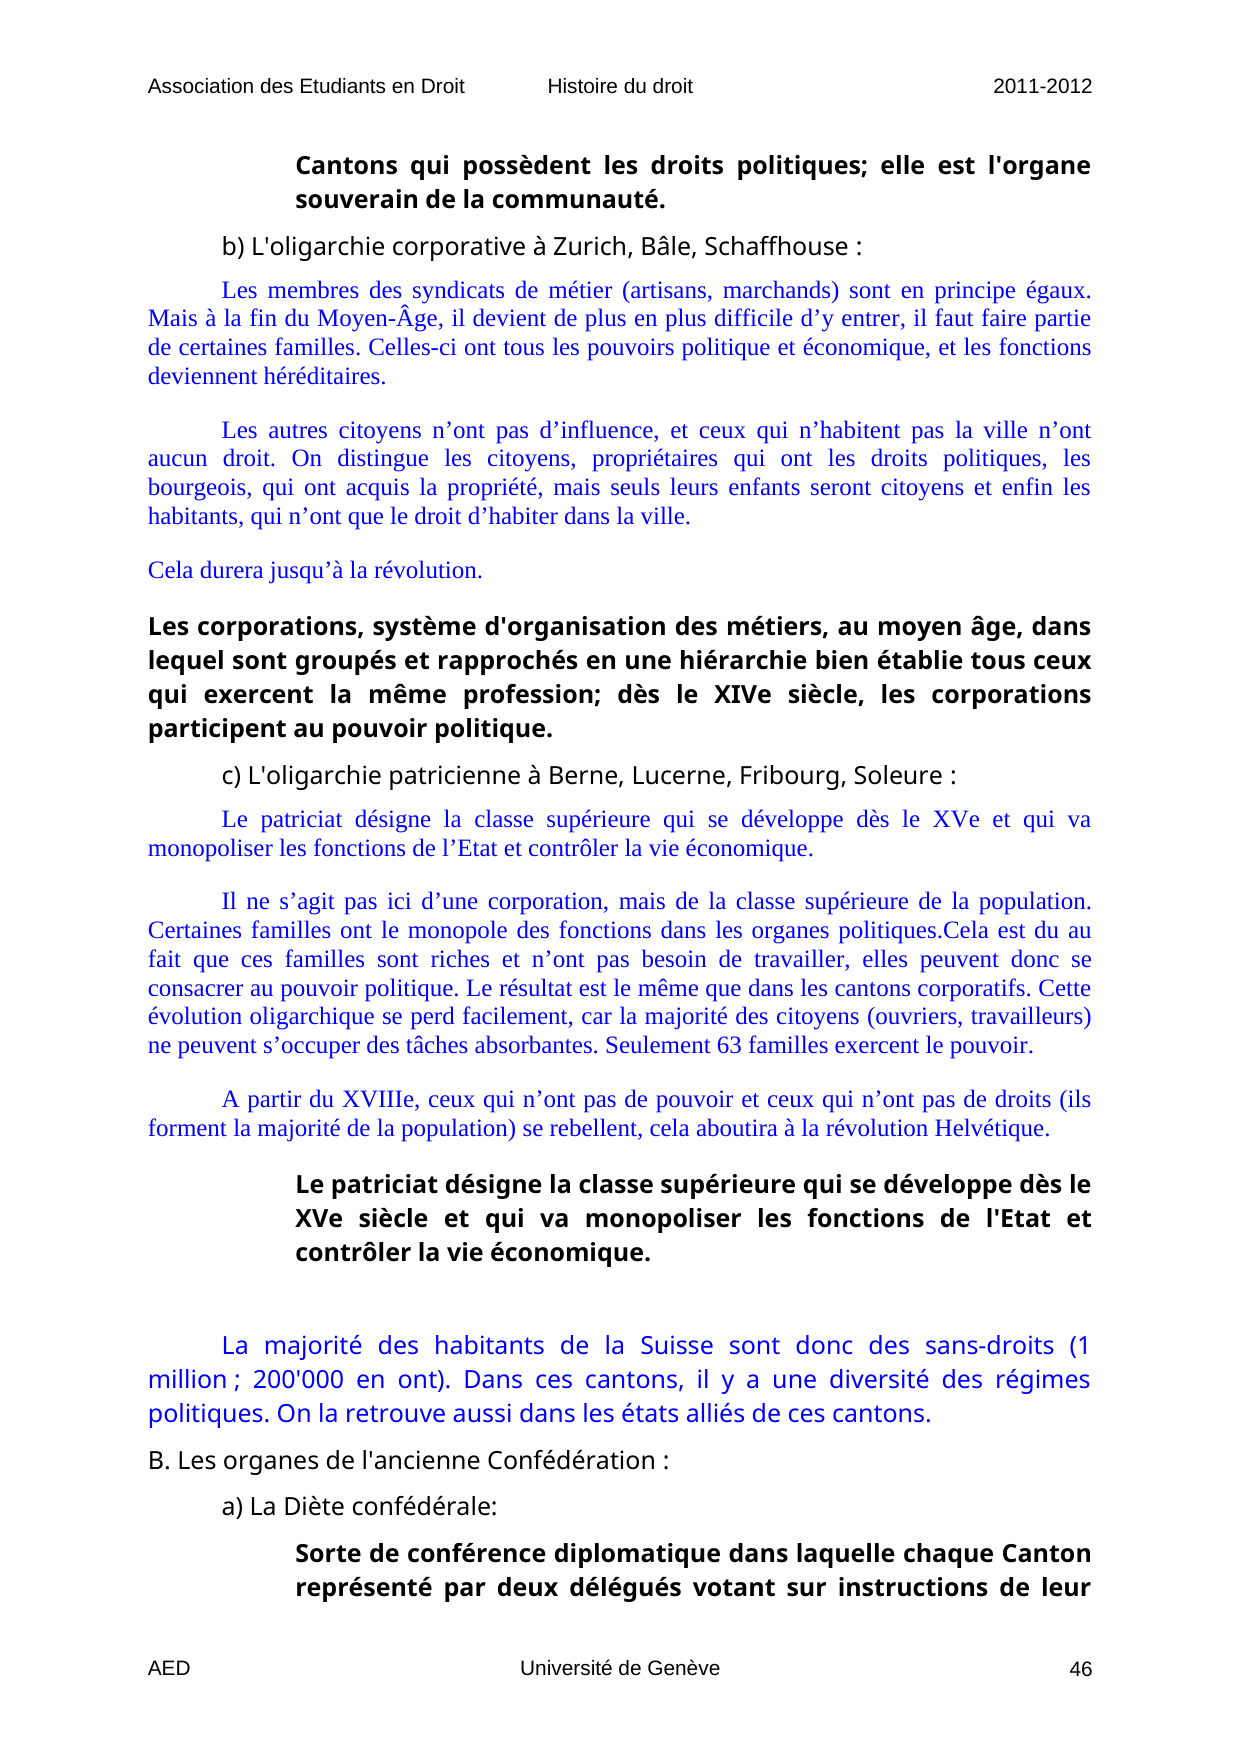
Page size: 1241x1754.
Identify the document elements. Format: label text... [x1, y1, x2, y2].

text Les corporations, système d'organisation des métiers, au moyen âge, dans lequel sont groupés et rapprochés en une hiérarchie bien établie tous ceux qui exercent la même profession; dès le XIVe siècle, les corporations participent au pouvoir politique. [148, 608, 1093, 745]
text a) La Diète confédérale: [148, 1489, 1093, 1523]
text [295, 1535, 1093, 1603]
text Cela durera jusqu’à la révolution. [148, 555, 1093, 583]
text Les autres citoyens n’ont pas d’influence, et ceux qui n’habitent pas la ville n’ont aucun droit. On distingue les citoyens, propriétaires qui ont les droits politiques, les bourgeois, qui ont acquis la propriété, mais seuls leurs enfants seront citoyens et enfin les habitants, qui n’ont que le droit d’habiter dans la ville. [148, 415, 1093, 530]
text Il ne s’agit pas ici d’une corporation, mais de la classe supérieure de la population. Certaines familles ont le monopole des fonctions dans les organes politiques. Cela est du au fait que ces familles sont riches et n’ont pas besoin de travailler, elles peuvent donc se consacrer au pouvoir politique. Le résultat est le même que dans les cantons corporatifs. Cette évolution oligarchique se perd facilement, car la majorité des citoyens (ouvriers, travailleurs) ne peuvent s’occuper des tâches absorbantes. Seulement 63 familles exercent le pouvoir. [148, 886, 1093, 1059]
text c) L'oligarchie patricienne à Berne, Lucerne, Fribourg, Soleure : [148, 757, 1093, 791]
text A partir du XVIIIe, ceux qui n’ont pas de pouvoir et ceux qui n’ont pas de droits (ils forment la majorité de la population) se rebellent, cela aboutira à la révolution Helvétique. [148, 1084, 1093, 1141]
text B. Les organes de l'ancienne Confédération : [148, 1442, 1093, 1476]
text La majorité des habitants de la Suisse sont donc des sans-droits (1 million ; 200'000 en ont). Dans ces cantons, il y a une diversité des régimes politiques. On la retrouve aussi dans les états alliés de ces cantons. [148, 1328, 1093, 1430]
text Le patriciat désigne la classe supérieure qui se développe dès le XVe et qui va monopoliser les fonctions de l’Etat et contrôler la vie économique. [148, 804, 1093, 861]
text b) L'oligarchie corporative à Zurich, Bâle, Schaffhouse : [148, 228, 1093, 262]
text Les membres des syndicats de métier (artisans, marchands) sont en principe égaux. Mais à la fin du Moyen-Âge, il devient de plus en plus difficile d’y entrer, il faut faire partie de certaines familles. Celles-ci ont tous les pouvoirs politique et économique, et les fonctions deviennent héréditaires. [148, 275, 1093, 390]
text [295, 148, 1093, 216]
text Le patriciat désigne la classe supérieure qui se développe dès le XVe siècle et qui va monopoliser les fonctions de l'Etat et contrôler la vie économique. [295, 1166, 1093, 1268]
